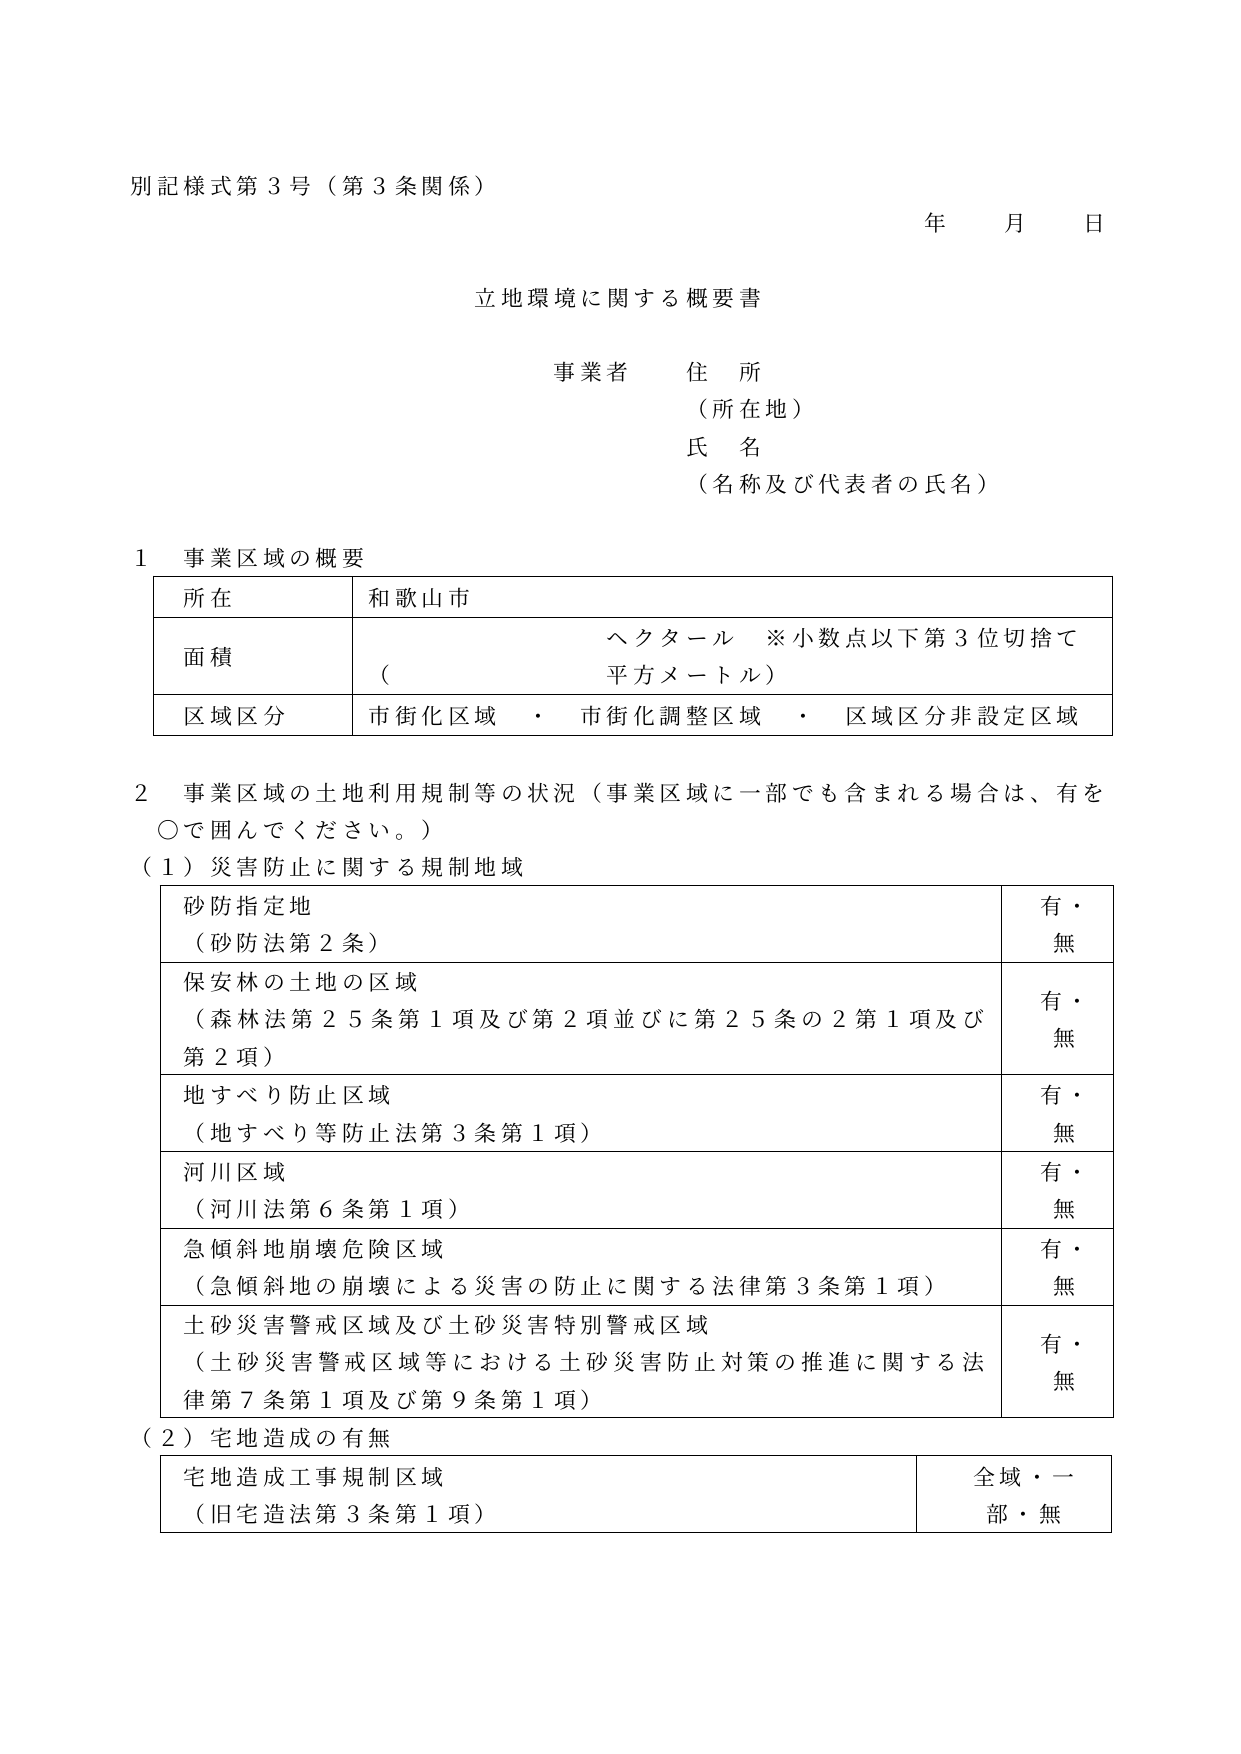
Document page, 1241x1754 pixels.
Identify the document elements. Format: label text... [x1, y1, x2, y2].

table_header 有・無 [1002, 886, 1113, 962]
table_cell 市街化区域 ・ 市街化調整区域 ・ 区域区分非設定区域 [353, 695, 1112, 735]
table_cell 保安林の土地の区域 （森林法第２５条第１項及び第２項並びに第２５条の２第１項及び第２項） [161, 963, 1001, 1074]
table_cell 有・無 [1002, 1152, 1113, 1228]
text （１）災害防止に関する規制地域 [131, 848, 1109, 885]
table_cell 面積 [154, 618, 352, 694]
table_header 全域・一部・無 [917, 1456, 1111, 1532]
table_cell 有・無 [1002, 1229, 1113, 1304]
table_cell 区域区分 [154, 695, 352, 735]
text 年 月 日 [131, 204, 1109, 241]
text 別記様式第３号（第３条関係） [131, 167, 1109, 204]
text （名称及び代表者の氏名） [131, 464, 1109, 501]
text （２）宅地造成の有無 [131, 1418, 1109, 1455]
table_cell 急傾斜地崩壊危険区域 （急傾斜地の崩壊による災害の防止に関する法律第３条第１項） [161, 1229, 1001, 1304]
table_header 所在 [154, 577, 352, 617]
table_cell 土砂災害警戒区域及び土砂災害特別警戒区域 （土砂災害警戒区域等における土砂災害防止対策の推進に関する法律第７条第１項及び第９条第１項） [161, 1306, 1001, 1417]
text 氏 名 [131, 427, 1109, 464]
table_cell 有・無 [1002, 1075, 1113, 1151]
table_header 宅地造成工事規制区域 （旧宅造法第３条第１項） [161, 1456, 916, 1532]
table_cell 地すべり防止区域 （地すべり等防止法第３条第１項） [161, 1075, 1001, 1151]
text 立地環境に関する概要書 [131, 278, 1109, 315]
text 事業者 住 所 [131, 352, 1109, 390]
table_header 和歌山市 [353, 577, 1112, 617]
table_cell ヘクタール ※小数点以下第３位切捨て （ 平方メートル） [353, 618, 1112, 694]
text ２ 事業区域の土地利用規制等の状況（事業区域に一部でも含まれる場合は、有を〇で囲んでください。） [131, 773, 1109, 848]
text １ 事業区域の概要 [131, 538, 1109, 576]
table_cell 河川区域 （河川法第６条第１項） [161, 1152, 1001, 1228]
text （所在地） [131, 390, 1109, 427]
table_cell 有・無 [1002, 963, 1113, 1074]
table_header 砂防指定地 （砂防法第２条） [161, 886, 1001, 962]
table_cell 有・無 [1002, 1306, 1113, 1417]
